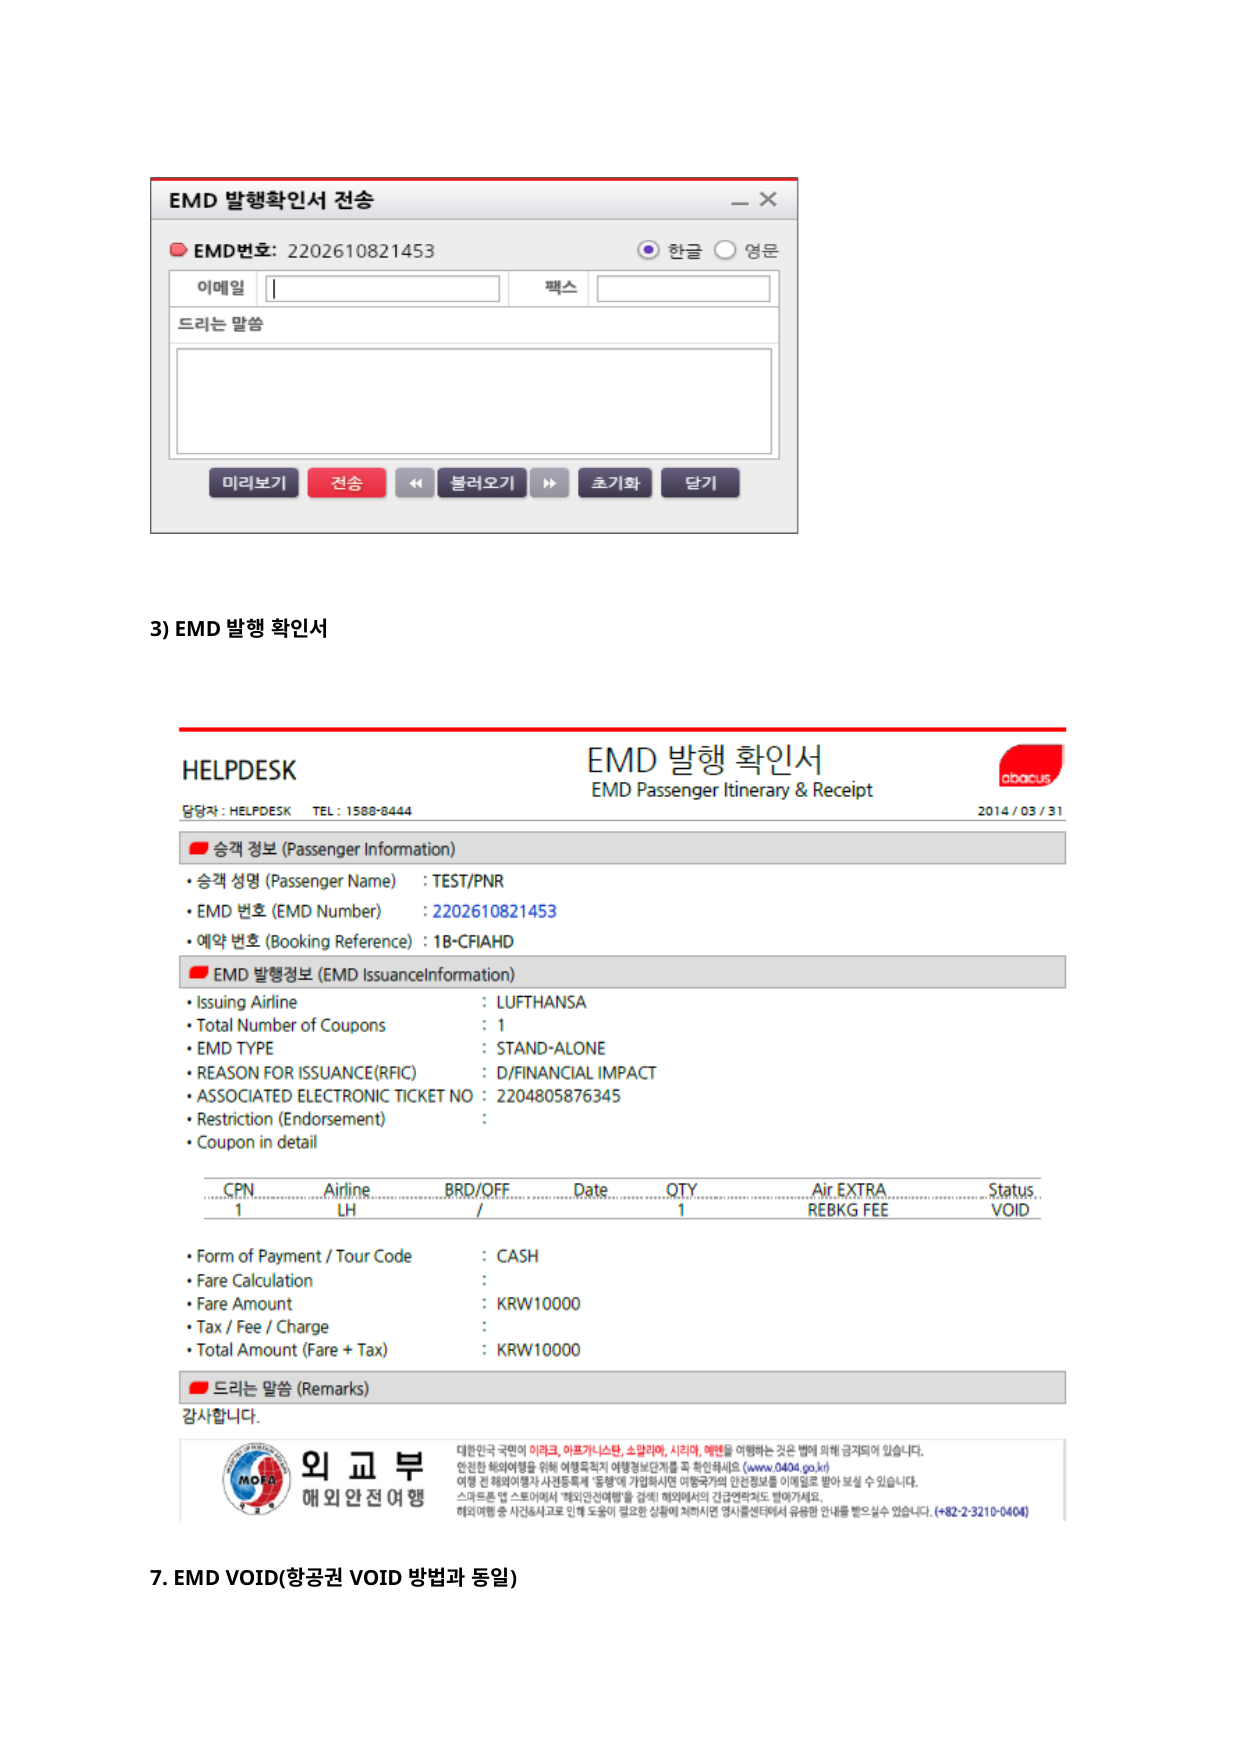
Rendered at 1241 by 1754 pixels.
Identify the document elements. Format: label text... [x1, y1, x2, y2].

text 3) EMD 발행 확인서 [150, 612, 1090, 642]
picture [150, 667, 1089, 1537]
picture [150, 177, 799, 534]
text 7. EMD VOID(항공권 VOID 방법과 동일) [150, 1561, 1090, 1592]
